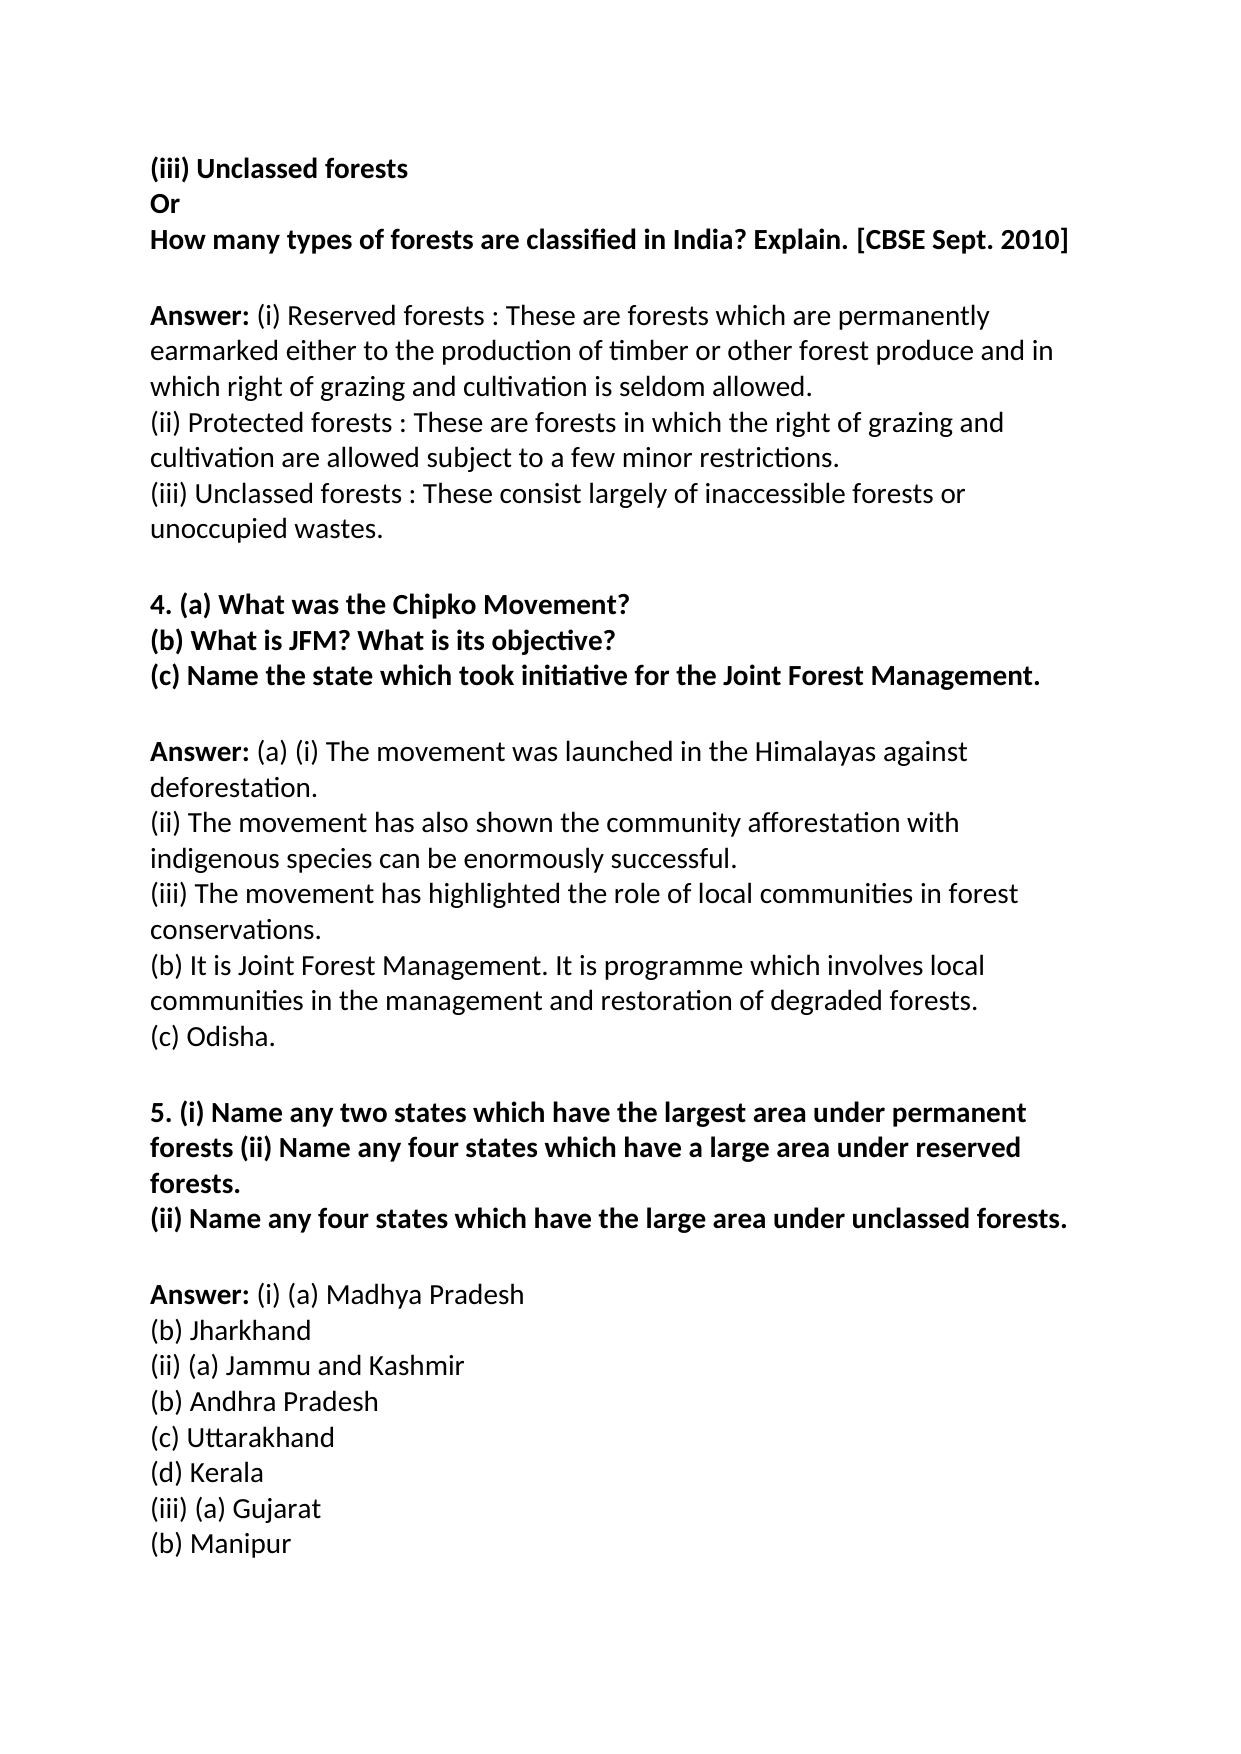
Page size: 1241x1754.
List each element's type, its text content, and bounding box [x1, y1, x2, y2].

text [150, 1276, 1090, 1561]
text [150, 150, 1090, 257]
text 4. (a) What was the Chipko Movement? (b) What is JFM? What is its objective? (c) Name the state which took initiative for the Joint Forest Management. [150, 586, 1090, 693]
text 5. (i) Name any two states which have the largest area under permanent forests (ii) Name any four states which have a large area under reserved forests. (ii) Name any four states which have the large area under unclassed forests. [150, 1094, 1090, 1236]
text Answer: (a) (i) The movement was launched in the Himalayas against deforestation. (ii) The movement has also shown the community afforestation with indigenous species can be enormously successful. (iii) The movement has highlighted the role of local communities in forest conservations. (b) It is Joint Forest Management. It is programme which involves local communities in the management and restoration of degraded forests. (c) Odisha. [150, 733, 1090, 1054]
text Answer: (i) Reserved forests : These are forests which are permanently earmarked either to the production of timber or other forest produce and in which right of grazing and cultivation is seldom allowed. (ii) Protected forests : These are forests in which the right of grazing and cultivation are allowed subject to a few minor restrictions. (iii) Unclassed forests : These consist largely of inaccessible forests or unoccupied wastes. [150, 297, 1090, 546]
